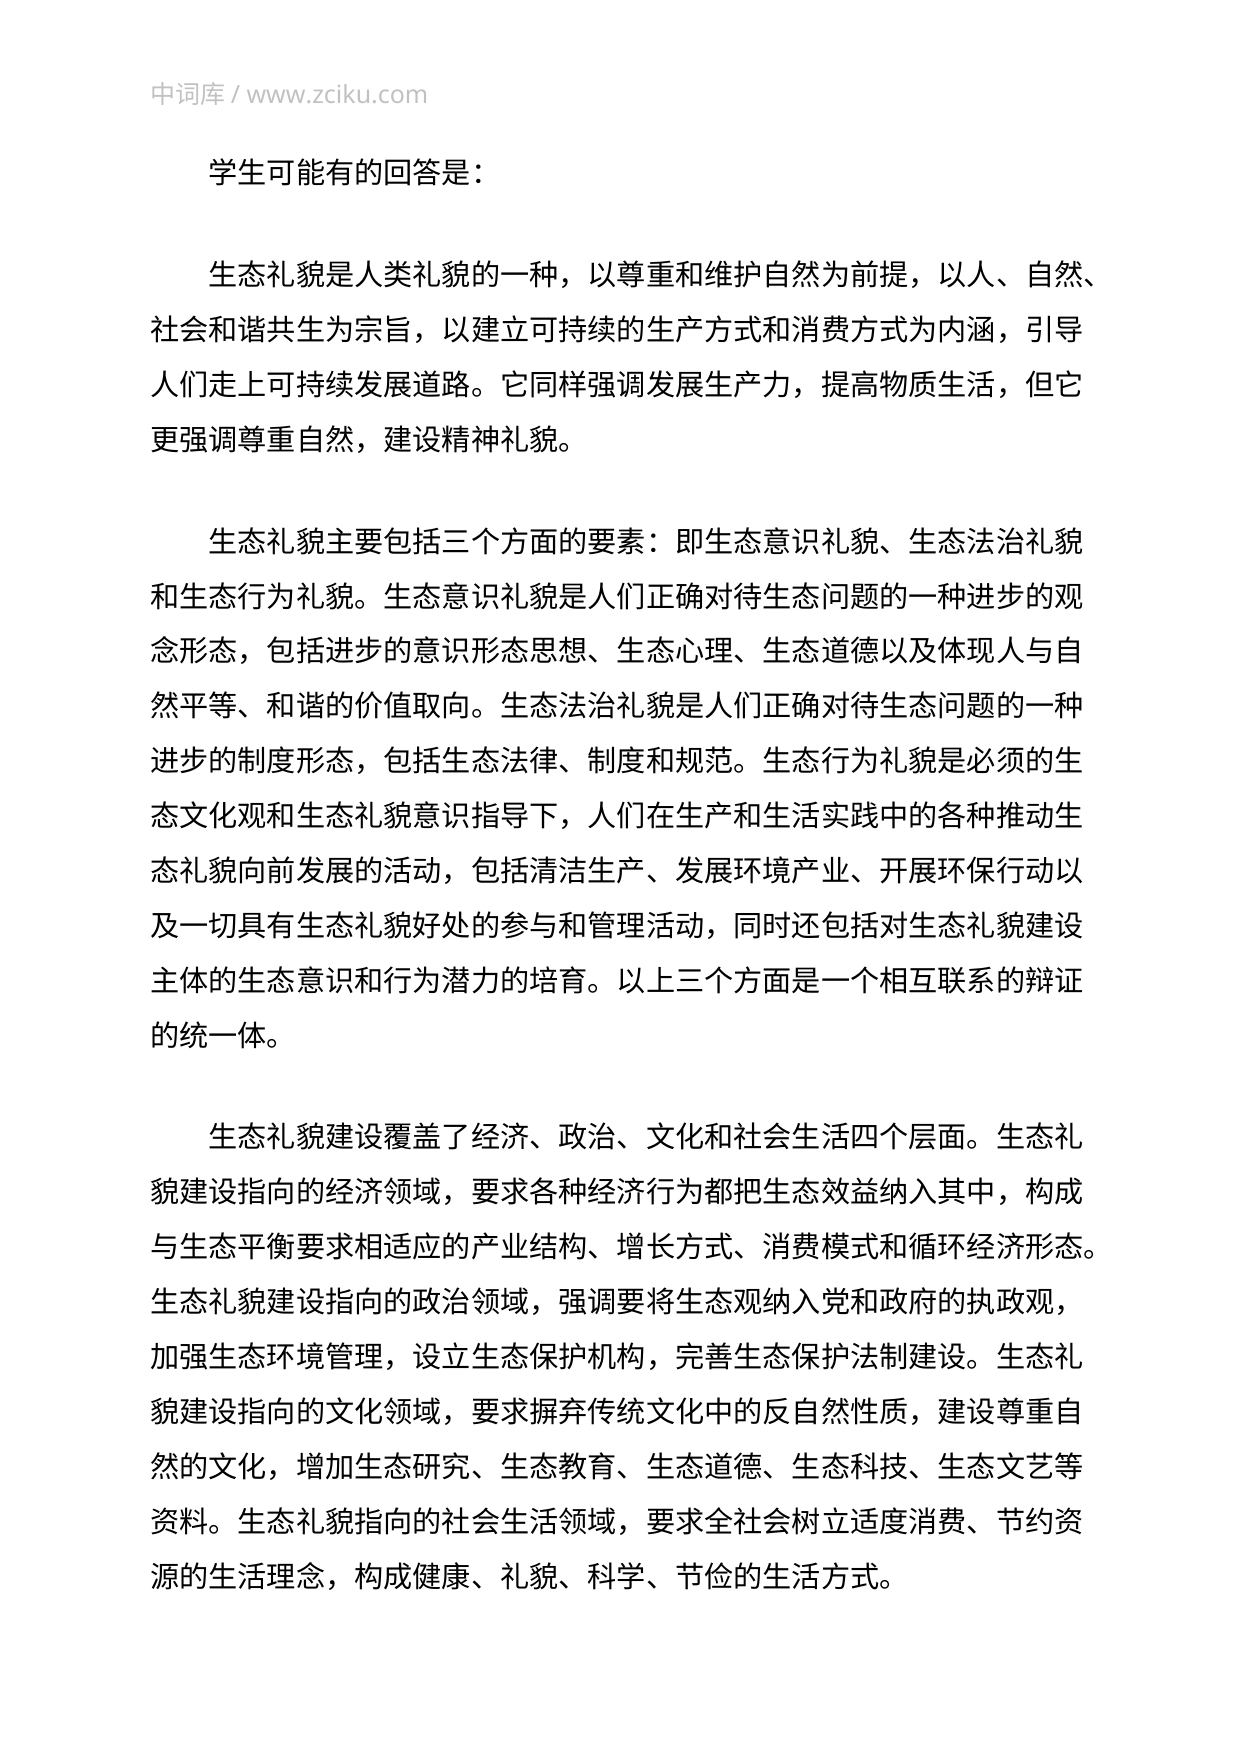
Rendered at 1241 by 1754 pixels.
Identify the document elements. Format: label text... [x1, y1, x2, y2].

text 学生可能有的回答是： [150, 150, 1090, 192]
text 生态礼貌主要包括三个方面的要素：即生态意识礼貌、生态法治礼貌和生态行为礼貌。生态意识礼貌是人们正确对待生态问题的一种进步的观念形态，包括进步的意识形态思想、生态心理、生态道德以及体现人与自然平等、和谐的价值取向。生态法治礼貌是人们正确对待生态问题的一种进步的制度形态，包括生态法律、制度和规范。生态行为礼貌是必须的生态文化观和生态礼貌意识指导下，人们在生产和生活实践中的各种推动生态礼貌向前发展的活动，包括清洁生产、发展环境产业、开展环保行动以及一切具有生态礼貌好处的参与和管理活动，同时还包括对生态礼貌建设主体的生态意识和行为潜力的培育。以上三个方面是一个相互联系的辩证的统一体。 [150, 518, 1090, 1054]
text 生态礼貌是人类礼貌的一种，以尊重和维护自然为前提，以人、自然、社会和谐共生为宗旨，以建立可持续的生产方式和消费方式为内涵，引导人们走上可持续发展道路。它同样强调发展生产力，提高物质生活，但它更强调尊重自然，建设精神礼貌。 [150, 252, 1090, 459]
text 生态礼貌建设覆盖了经济、政治、文化和社会生活四个层面。生态礼貌建设指向的经济领域，要求各种经济行为都把生态效益纳入其中，构成与生态平衡要求相适应的产业结构、增长方式、消费模式和循环经济形态。生态礼貌建设指向的政治领域，强调要将生态观纳入党和政府的执政观，加强生态环境管理，设立生态保护机构，完善生态保护法制建设。生态礼貌建设指向的文化领域，要求摒弃传统文化中的反自然性质，建设尊重自然的文化，增加生态研究、生态教育、生态道德、生态科技、生态文艺等资料。生态礼貌指向的社会生活领域，要求全社会树立适度消费、节约资源的生活理念，构成健康、礼貌、科学、节俭的生活方式。 [150, 1114, 1090, 1596]
